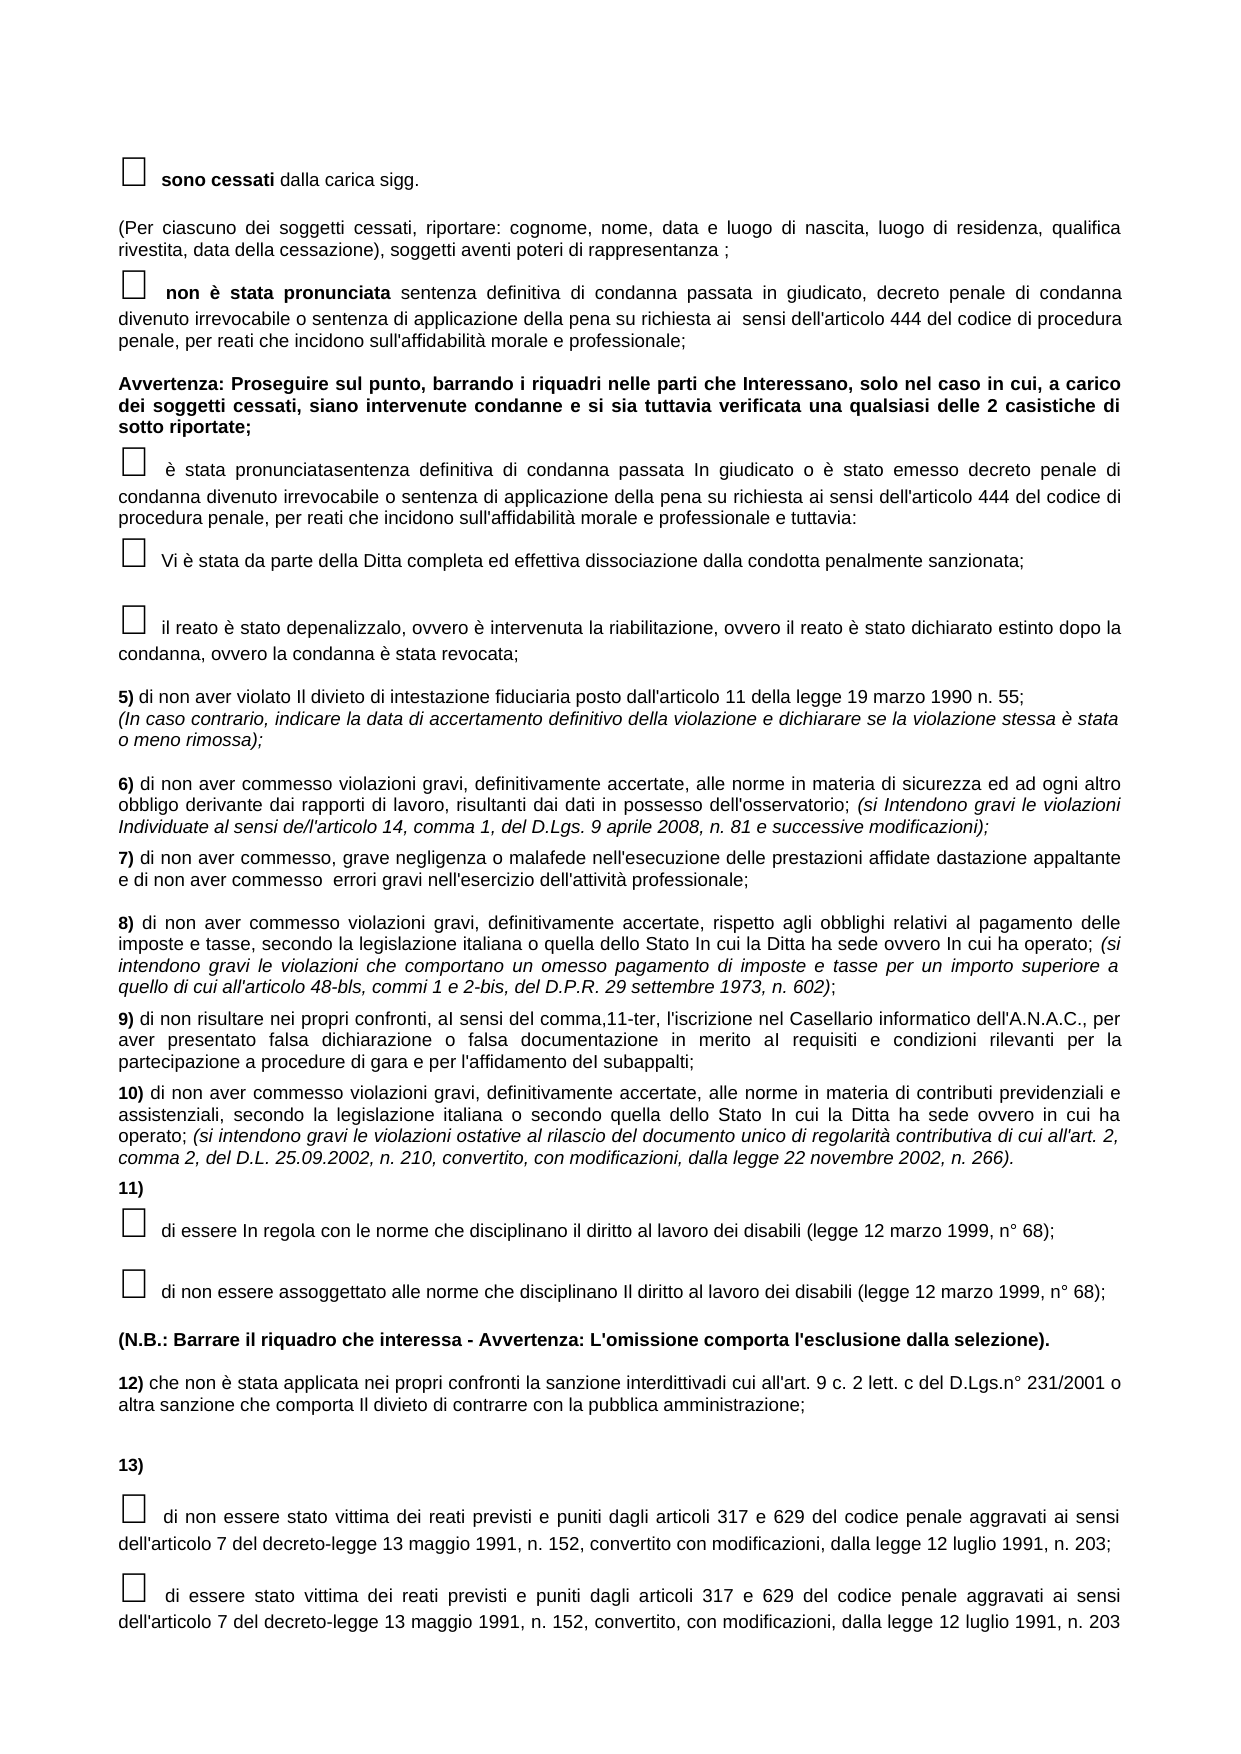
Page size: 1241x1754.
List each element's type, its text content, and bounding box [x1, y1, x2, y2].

text  non è stata pronunciata sentenza definitiva di condanna passata in giudicato, decreto penale di condanna divenuto irrevocabile o sentenza di applicazione della pena su richiesta ai sensi dell'articolo 444 del codice di procedura penale, per reati che incidono sull'affidabilità morale e professionale; [118, 260, 1122, 351]
text 9) di non risultare nei propri confronti, aI sensi del comma,11-ter, l'iscrizione nel Casellario informatico dell'A.N.A.C., per aver presentato falsa dichiarazione o falsa documentazione in merito aI requisiti e condizioni rilevanti per la partecipazione a procedure di gara e per l'affidamento deI subappalti; [118, 1007, 1122, 1072]
text  il reato è stato depenalizzalo, ovvero è intervenuta la riabilitazione, ovvero il reato è stato dichiarato estinto dopo la condanna, ovvero la condanna è stata revocata; [118, 595, 1122, 664]
text 10) di non aver commesso violazioni gravi, definitivamente accertate, alle norme in materia di contributi previdenziali e assistenziali, secondo la legislazione italiana o secondo quella dello Stato In cui la Ditta ha sede ovvero in cui ha operato; (si intendono gravi le violazioni ostative al rilascio del documento unico di regolarità contributiva di cui all'art. 2, comma 2, del D.L. 25.09.2002, n. 210, convertito, con modificazioni, dalla legge 22 novembre 2002, n. 266). [118, 1082, 1122, 1168]
text 6) di non aver commesso violazioni gravi, definitivamente accertate, alle norme in materia di sicurezza ed ad ogni altro obbligo derivante dai rapporti di lavoro, risultanti dai dati in possesso dell'osservatorio; (si Intendono gravi le violazioni Individuate al sensi de/l'articolo 14, comma 1, del D.Lgs. 9 aprile 2008, n. 81 e successive modificazioni); [118, 772, 1122, 837]
text 5) di non aver violato Il divieto di intestazione fiduciaria posto dall'articolo 11 della legge 19 marzo 1990 n. 55; [118, 686, 1122, 708]
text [118, 1563, 1122, 1633]
text 11) [118, 1178, 1122, 1198]
text  sono cessati dalla carica sigg. [118, 148, 1122, 196]
text 7) di non aver commesso, grave negligenza o malafede nell'esecuzione delle prestazioni affidate dastazione appaltante e di non aver commesso errori gravi nell'esercizio dell'attività professionale; [118, 847, 1122, 890]
text  Vi è stata da parte della Ditta completa ed effettiva dissociazione dalla condotta penalmente sanzionata; [118, 528, 1122, 576]
text 12) che non è stata applicata nei propri confronti la sanzione interdittivadi cui all'art. 9 c. 2 lett. c del D.Lgs.n° 231/2001 o altra sanzione che comporta Il divieto di contrarre con la pubblica amministrazione; [118, 1372, 1122, 1415]
text 13) [118, 1455, 1122, 1475]
text  di non essere assoggettato alle norme che disciplinano Il diritto al lavoro dei disabili (legge 12 marzo 1999, n° 68); [118, 1259, 1122, 1307]
text (Per ciascuno dei soggetti cessati, riportare: cognome, nome, data e luogo di nascita, luogo di residenza, qualifica rivestita, data della cessazione), soggetti aventi poteri di rappresentanza ; [118, 217, 1122, 260]
text 8) di non aver commesso violazioni gravi, definitivamente accertate, rispetto agli obblighi relativi al pagamento delle imposte e tasse, secondo la legislazione italiana o quella dello Stato In cui la Ditta ha sede ovvero In cui ha operato; (si intendono gravi le violazioni che comportano un omesso pagamento di imposte e tasse per un importo superiore a quello di cui all'articolo 48-bls, commi 1 e 2-bis, del D.P.R. 29 settembre 1973, n. 602); [118, 911, 1122, 998]
text  di essere In regola con le norme che disciplinano il diritto al lavoro dei disabili (legge 12 marzo 1999, n° 68); [118, 1198, 1122, 1246]
text Avvertenza: Proseguire sul punto, barrando i riquadri nelle parti che Interessano, solo nel caso in cui, a carico dei soggetti cessati, siano intervenute condanne e si sia tuttavia verificata una qualsiasi delle 2 casistiche di sotto riportate; [118, 373, 1122, 437]
text  è stata pronunciatasentenza definitiva di condanna passata In giudicato o è stato emesso decreto penale di condanna divenuto irrevocabile o sentenza di applicazione della pena su richiesta ai sensi dell'articolo 444 del codice di procedura penale, per reati che incidono sull'affidabilità morale e professionale e tuttavia: [118, 437, 1122, 528]
text  di non essere stato vittima dei reati previsti e puniti dagli articoli 317 e 629 del codice penale aggravati ai sensi dell'articolo 7 del decreto-legge 13 maggio 1991, n. 152, convertito con modificazioni, dalla legge 12 luglio 1991, n. 203; [118, 1484, 1122, 1554]
text (N.B.: Barrare il riquadro che interessa - Avvertenza: L'omissione comporta l'esclusione dalla selezione). [118, 1329, 1122, 1350]
text (In caso contrario, indicare la data di accertamento definitivo della violazione e dichiarare se la violazione stessa è stata o meno rimossa); [118, 708, 1122, 751]
